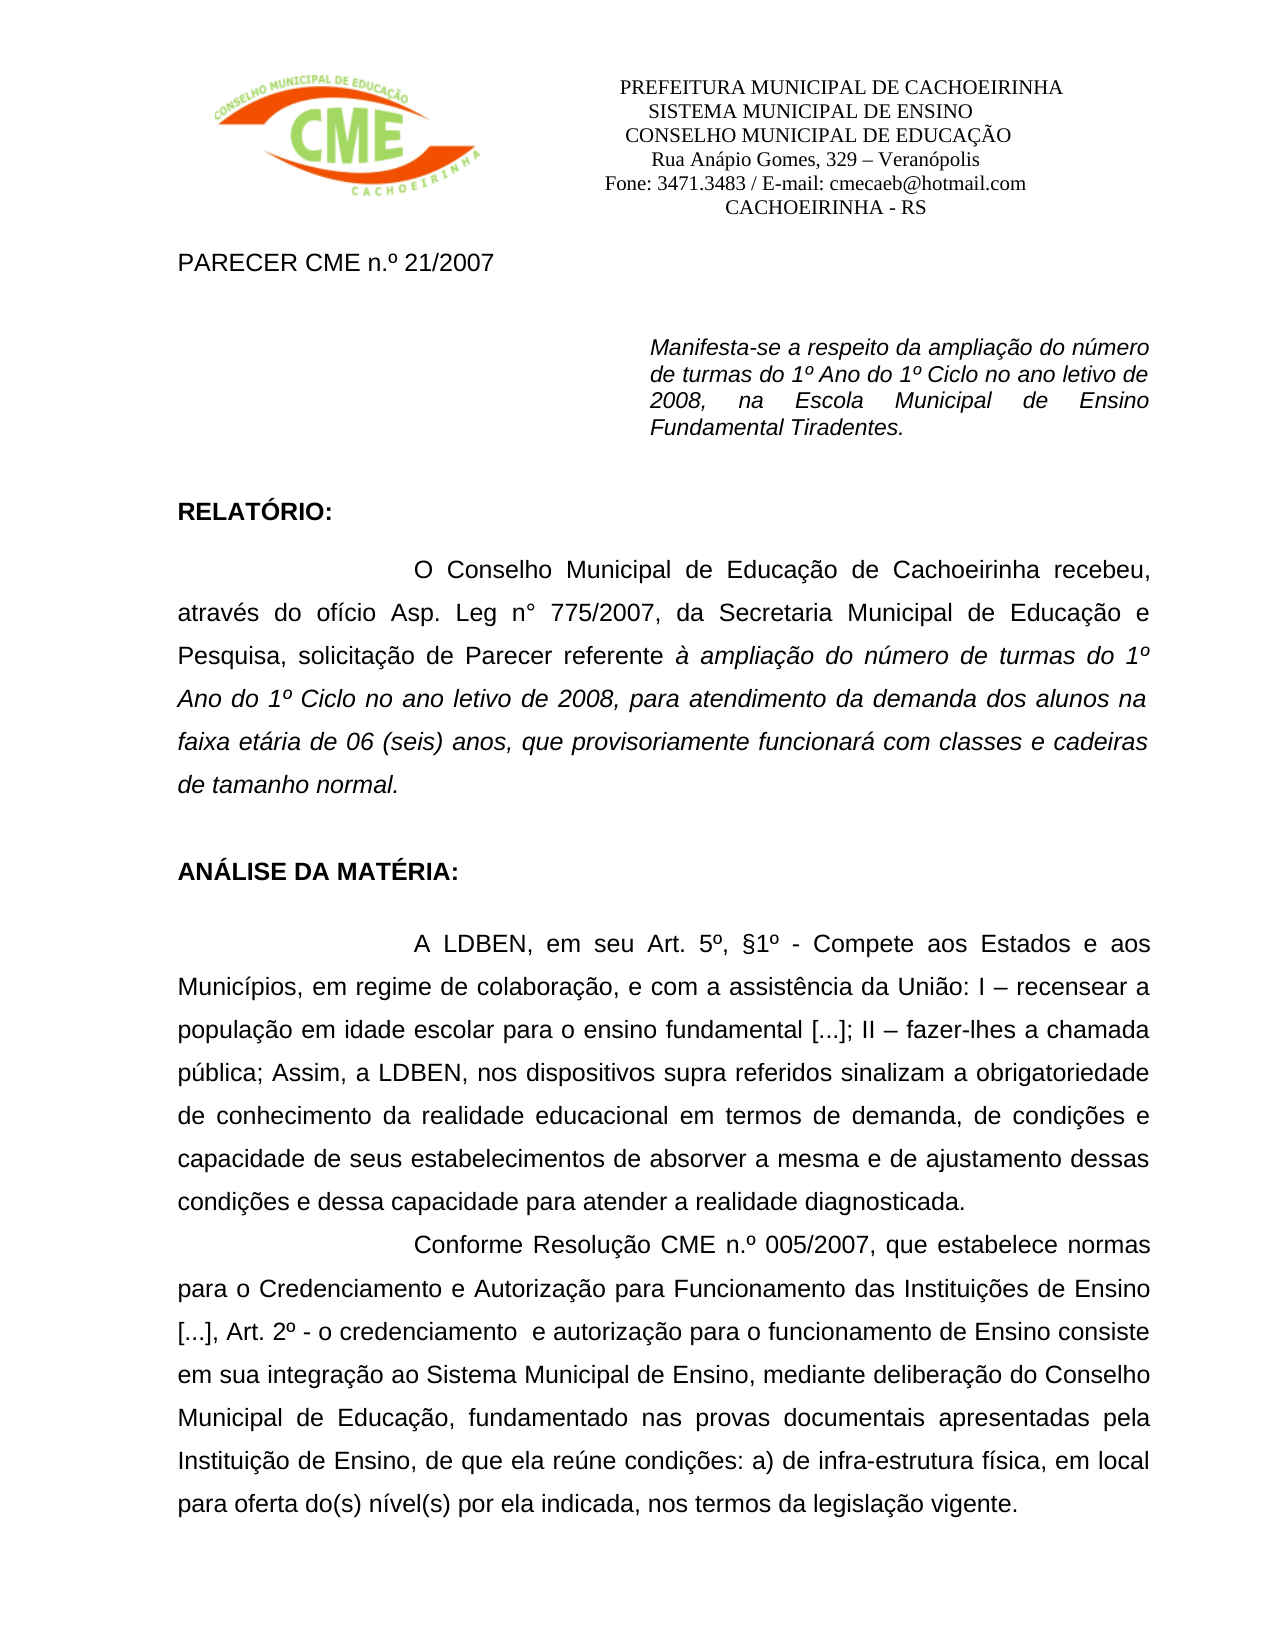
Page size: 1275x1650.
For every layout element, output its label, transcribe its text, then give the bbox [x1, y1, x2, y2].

text A LDBEN, em seu Art. 5º, §1º - Compete aos Estados e aos Municípios, em regime de colaboração, e com a assistência da União: I – recensear a população em idade escolar para o ensino fundamental [...]; II – fazer-lhes a chamada pública; Assim, a LDBEN, nos dispositivos supra referidos sinalizam a obrigatoriedade de conhecimento da realidade educacional em termos de demanda, de condições e capacidade de seus estabelecimentos de absorver a mesma e de ajustamento dessas condições e dessa capacidade para atender a realidade diagnosticada. [177, 928, 1152, 1216]
text ANÁLISE DA MATÉRIA: [177, 857, 1176, 885]
text Manifesta-se a respeito da ampliação do número de turmas do 1º Ano do 1º Ciclo no ano letivo de 2008, na Escola Municipal de Ensino Fundamental Tiradentes. [650, 334, 1152, 440]
text RELATÓRIO: [177, 497, 1152, 526]
text Conforme Resolução CME n.º 005/2007, que estabelece normas para o Credenciamento e Autorização para Funcionamento das Instituições de Ensino [...], Art. 2º - o credenciamento e autorização para o funcionamento de Ensino consiste em sua integração ao Sistema Municipal de Ensino, mediante deliberação do Conselho Municipal de Educação, fundamentado nas provas documentais apresentadas pela Instituição de Ensino, de que ela reúne condições: a) de infra-estrutura física, em local para oferta do(s) nível(s) por ela indicada, nos termos da legislação vigente. [177, 1230, 1152, 1518]
text O Conselho Municipal de Educação de Cachoeirinha recebeu, através do ofício Asp. Leg n° 775/2007, da Secretaria Municipal de Educação e Pesquisa, solicitação de Parecer referente à ampliação do número de turmas do 1º Ano do 1º Ciclo no ano letivo de 2008, para atendimento da demanda dos alunos na faixa etária de 06 (seis) anos, que provisoriamente funcionará com classes e cadeiras de tamanho normal. [177, 555, 1152, 799]
picture [214, 75, 480, 196]
text PARECER CME n.º 21/2007 [177, 248, 1152, 277]
